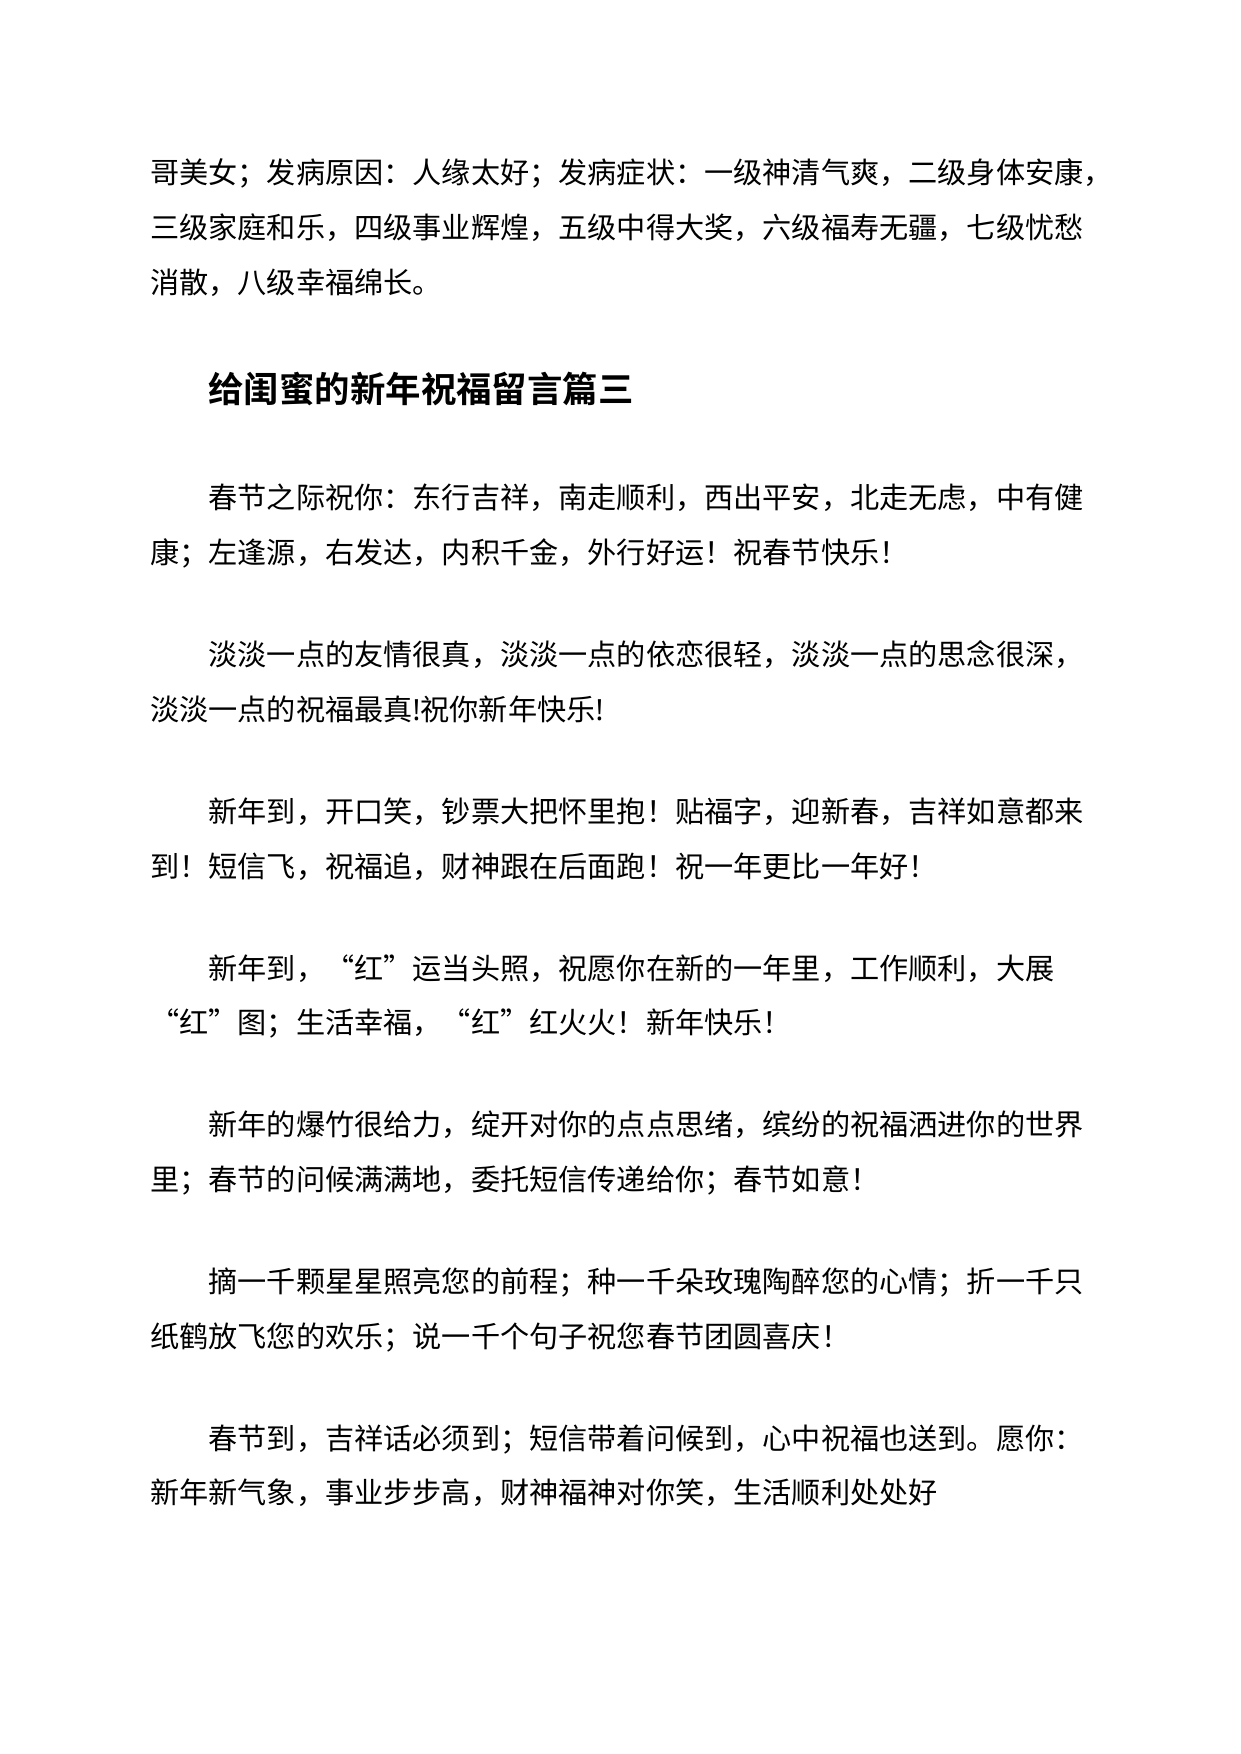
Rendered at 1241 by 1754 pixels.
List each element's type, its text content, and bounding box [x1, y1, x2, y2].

text 春节之际祝你：东行吉祥，南走顺利，西出平安，北走无虑，中有健康；左逢源，右发达，内积千金，外行好运！祝春节快乐！ [150, 475, 1090, 572]
text 给闺蜜的新年祝福留言篇三 [150, 362, 1090, 413]
text 淡淡一点的友情很真，淡淡一点的依恋很轻，淡淡一点的思念很深，淡淡一点的祝福最真!祝你新年快乐! [150, 632, 1090, 729]
text 新年到，“红”运当头照，祝愿你在新的一年里，工作顺利，大展“红”图；生活幸福，“红”红火火！新年快乐！ [150, 945, 1090, 1042]
text 摘一千颗星星照亮您的前程；种一千朵玫瑰陶醉您的心情；折一千只纸鹤放飞您的欢乐；说一千个句子祝您春节团圆喜庆！ [150, 1258, 1090, 1356]
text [150, 150, 1090, 302]
text 春节到，吉祥话必须到；短信带着问候到，心中祝福也送到。愿你：新年新气象，事业步步高，财神福神对你笑，生活顺利处处好 [150, 1415, 1090, 1512]
text 新年的爆竹很给力，绽开对你的点点思绪，缤纷的祝福洒进你的世界里；春节的问候满满地，委托短信传递给你；春节如意！ [150, 1102, 1090, 1199]
text 新年到，开口笑，钞票大把怀里抱！贴福字，迎新春，吉祥如意都来到！短信飞，祝福追，财神跟在后面跑！祝一年更比一年好！ [150, 788, 1090, 886]
